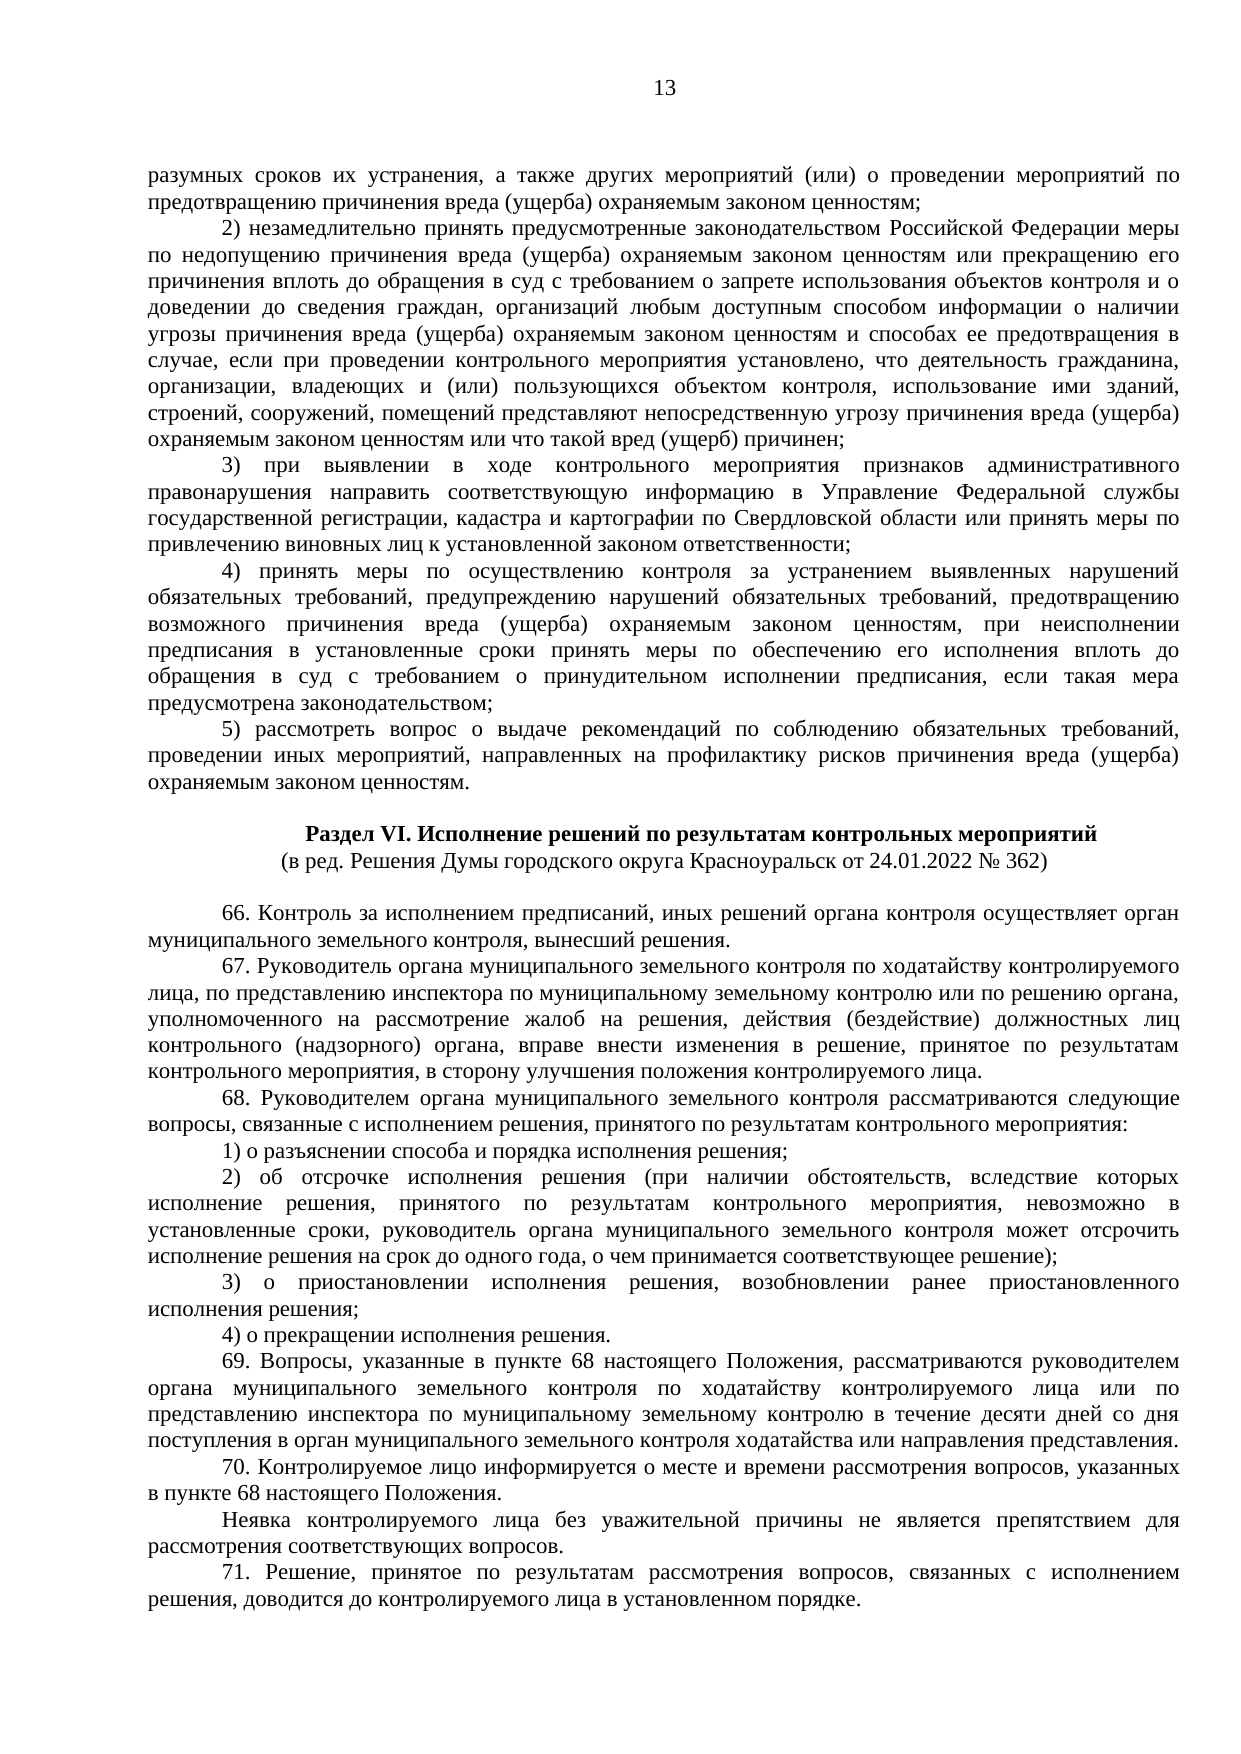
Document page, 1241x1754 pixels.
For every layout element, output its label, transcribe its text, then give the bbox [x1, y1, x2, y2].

text 68. Руководителем органа муниципального земельного контроля рассматриваются следующие вопросы, связанные с исполнением решения, принятого по результатам контрольного мероприятия: [148, 1084, 1181, 1137]
text 69. Вопросы, указанные в пункте 68 настоящего Положения, рассматриваются руководителем органа муниципального земельного контроля по ходатайству контролируемого лица или по представлению инспектора по муниципальному земельному контролю в течение десяти дней со дня поступления в орган муниципального земельного контроля ходатайства или направления представления. [148, 1347, 1181, 1453]
text 70. Контролируемое лицо информируется о месте и времени рассмотрения вопросов, указанных в пункте 68 настоящего Положения. [148, 1453, 1181, 1506]
text 71. Решение, принятое по результатам рассмотрения вопросов, связанных с исполнением решения, доводится до контролируемого лица в установленном порядке. [148, 1558, 1181, 1611]
text Неявка контролируемого лица без уважительной причины не является препятствием для рассмотрения соответствующих вопросов. [148, 1506, 1181, 1558]
text 67. Руководитель органа муниципального земельного контроля по ходатайству контролируемого лица, по представлению инспектора по муниципальному земельному контролю или по решению органа, уполномоченного на рассмотрение жалоб на решения, действия (бездействие) должностных лиц контрольного (надзорного) органа, вправе внести изменения в решение, принятое по результатам контрольного мероприятия, в сторону улучшения положения контролируемого лица. [148, 952, 1181, 1084]
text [148, 162, 1181, 214]
text 2) незамедлительно принять предусмотренные законодательством Российской Федерации меры по недопущению причинения вреда (ущерба) охраняемым законом ценностям или прекращению его причинения вплоть до обращения в суд с требованием о запрете использования объектов контроля и о доведении до сведения граждан, организаций любым доступным способом информации о наличии угрозы причинения вреда (ущерба) охраняемым законом ценностям и способах ее предотвращения в случае, если при проведении контрольного мероприятия установлено, что деятельность гражданина, организации, владеющих и (или) пользующихся объектом контроля, использование ими зданий, строений, сооружений, помещений представляют непосредственную угрозу причинения вреда (ущерба) охраняемым законом ценностям или что такой вред (ущерб) причинен; [148, 214, 1181, 451]
text 4) о прекращении исполнения решения. [148, 1321, 1181, 1347]
text 3) при выявлении в ходе контрольного мероприятия признаков административного правонарушения направить соответствующую информацию в Управление Федеральной службы государственной регистрации, кадастра и картографии по Свердловской области или принять меры по привлечению виновных лиц к установленной законом ответственности; [148, 451, 1181, 557]
text 66. Контроль за исполнением предписаний, иных решений органа контроля осуществляет орган муниципального земельного контроля, вынесший решения. [148, 899, 1181, 952]
text 4) принять меры по осуществлению контроля за устранением выявленных нарушений обязательных требований, предупреждению нарушений обязательных требований, предотвращению возможного причинения вреда (ущерба) охраняемым законом ценностям, при неисполнении предписания в установленные сроки принять меры по обеспечению его исполнения вплоть до обращения в суд с требованием о принудительном исполнении предписания, если такая мера предусмотрена законодательством; [148, 557, 1181, 715]
text 2) об отсрочке исполнения решения (при наличии обстоятельств, вследствие которых исполнение решения, принятого по результатам контрольного мероприятия, невозможно в установленные сроки, руководитель органа муниципального земельного контроля может отсрочить исполнение решения на срок до одного года, о чем принимается соответствующее решение); [148, 1163, 1181, 1268]
text Раздел VI. Исполнение решений по результатам контрольных мероприятий [148, 820, 1181, 847]
text (в ред. Решения Думы городского округа Красноуральск от 24.01.2022 № 362) [148, 847, 1181, 873]
text 5) рассмотреть вопрос о выдаче рекомендаций по соблюдению обязательных требований, проведении иных мероприятий, направленных на профилактику рисков причинения вреда (ущерба) охраняемым законом ценностям. [148, 715, 1181, 794]
text 1) о разъяснении способа и порядка исполнения решения; [148, 1137, 1181, 1163]
text 3) о приостановлении исполнения решения, возобновлении ранее приостановленного исполнения решения; [148, 1268, 1181, 1321]
